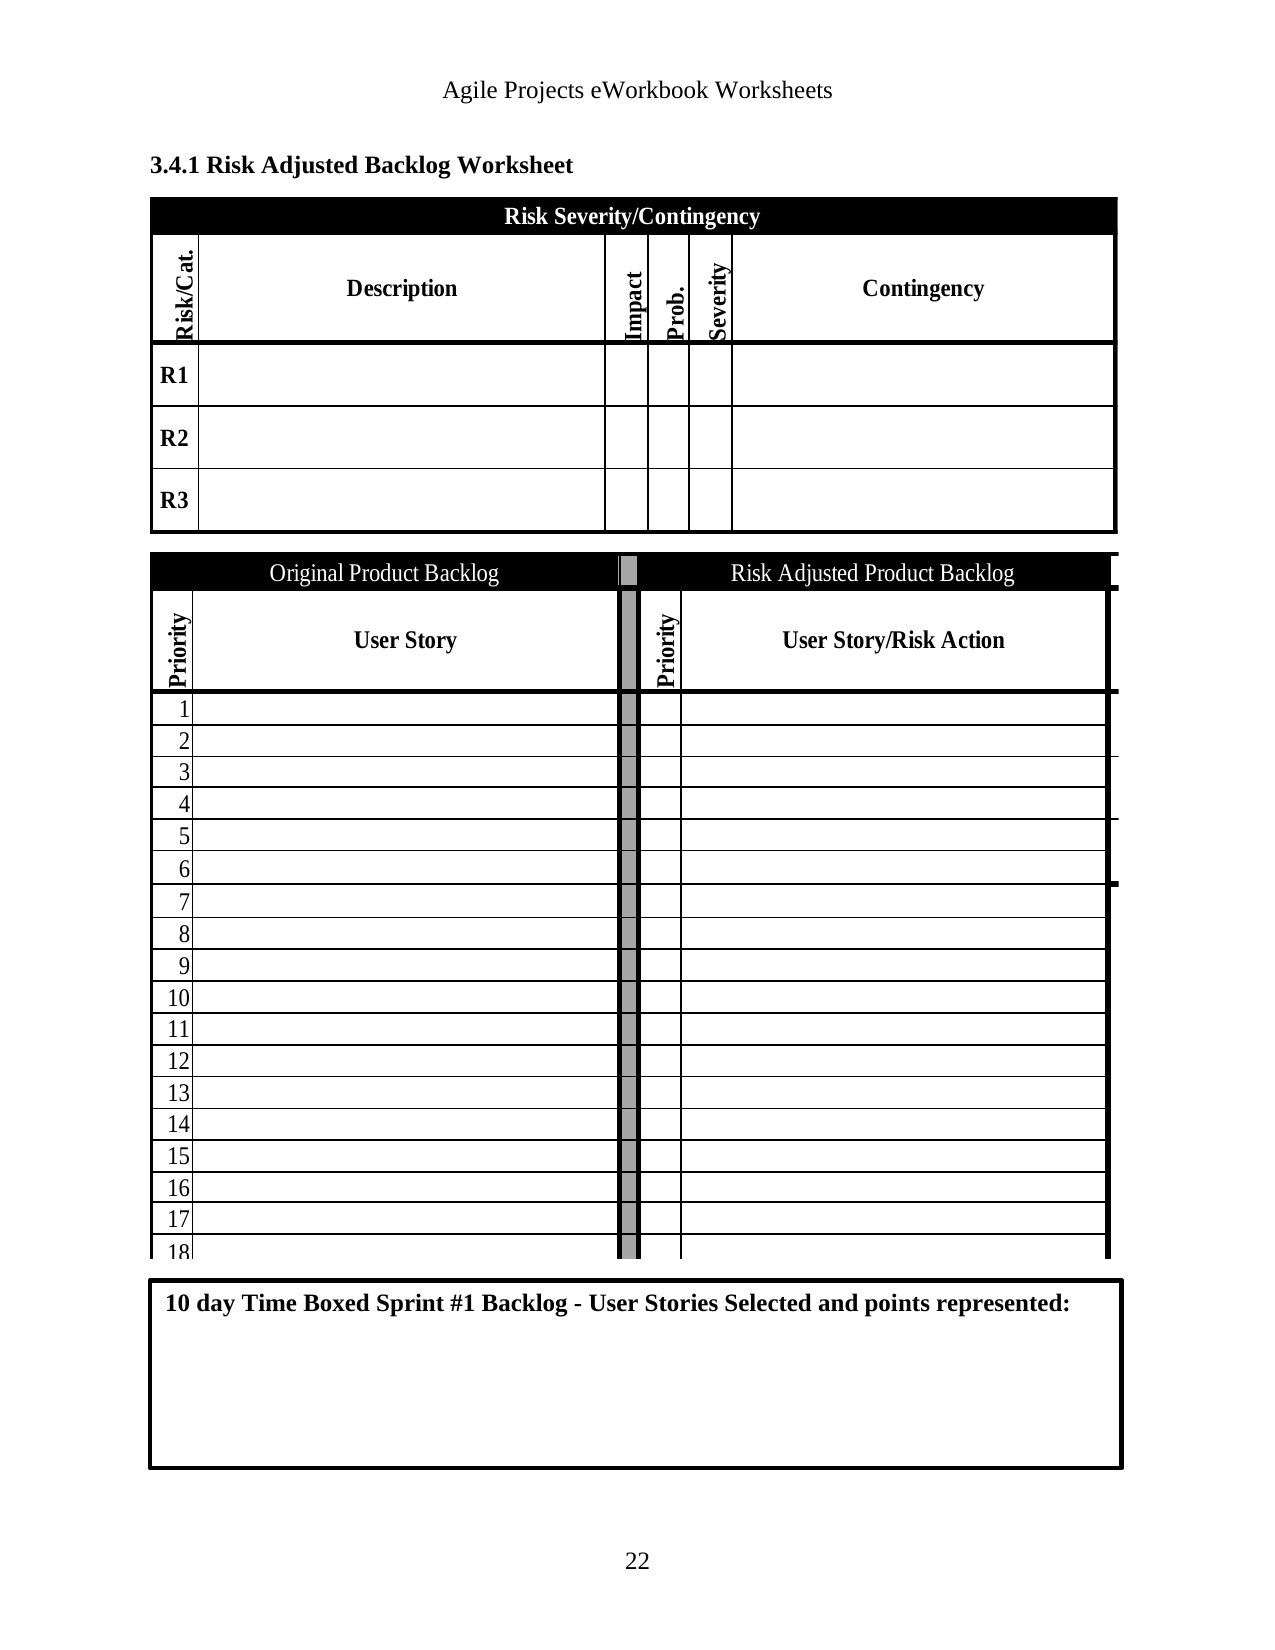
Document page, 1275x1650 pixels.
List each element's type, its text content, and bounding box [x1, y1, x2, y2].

text 3.4.1 Risk Adjusted Backlog Worksheet [150, 150, 1125, 179]
